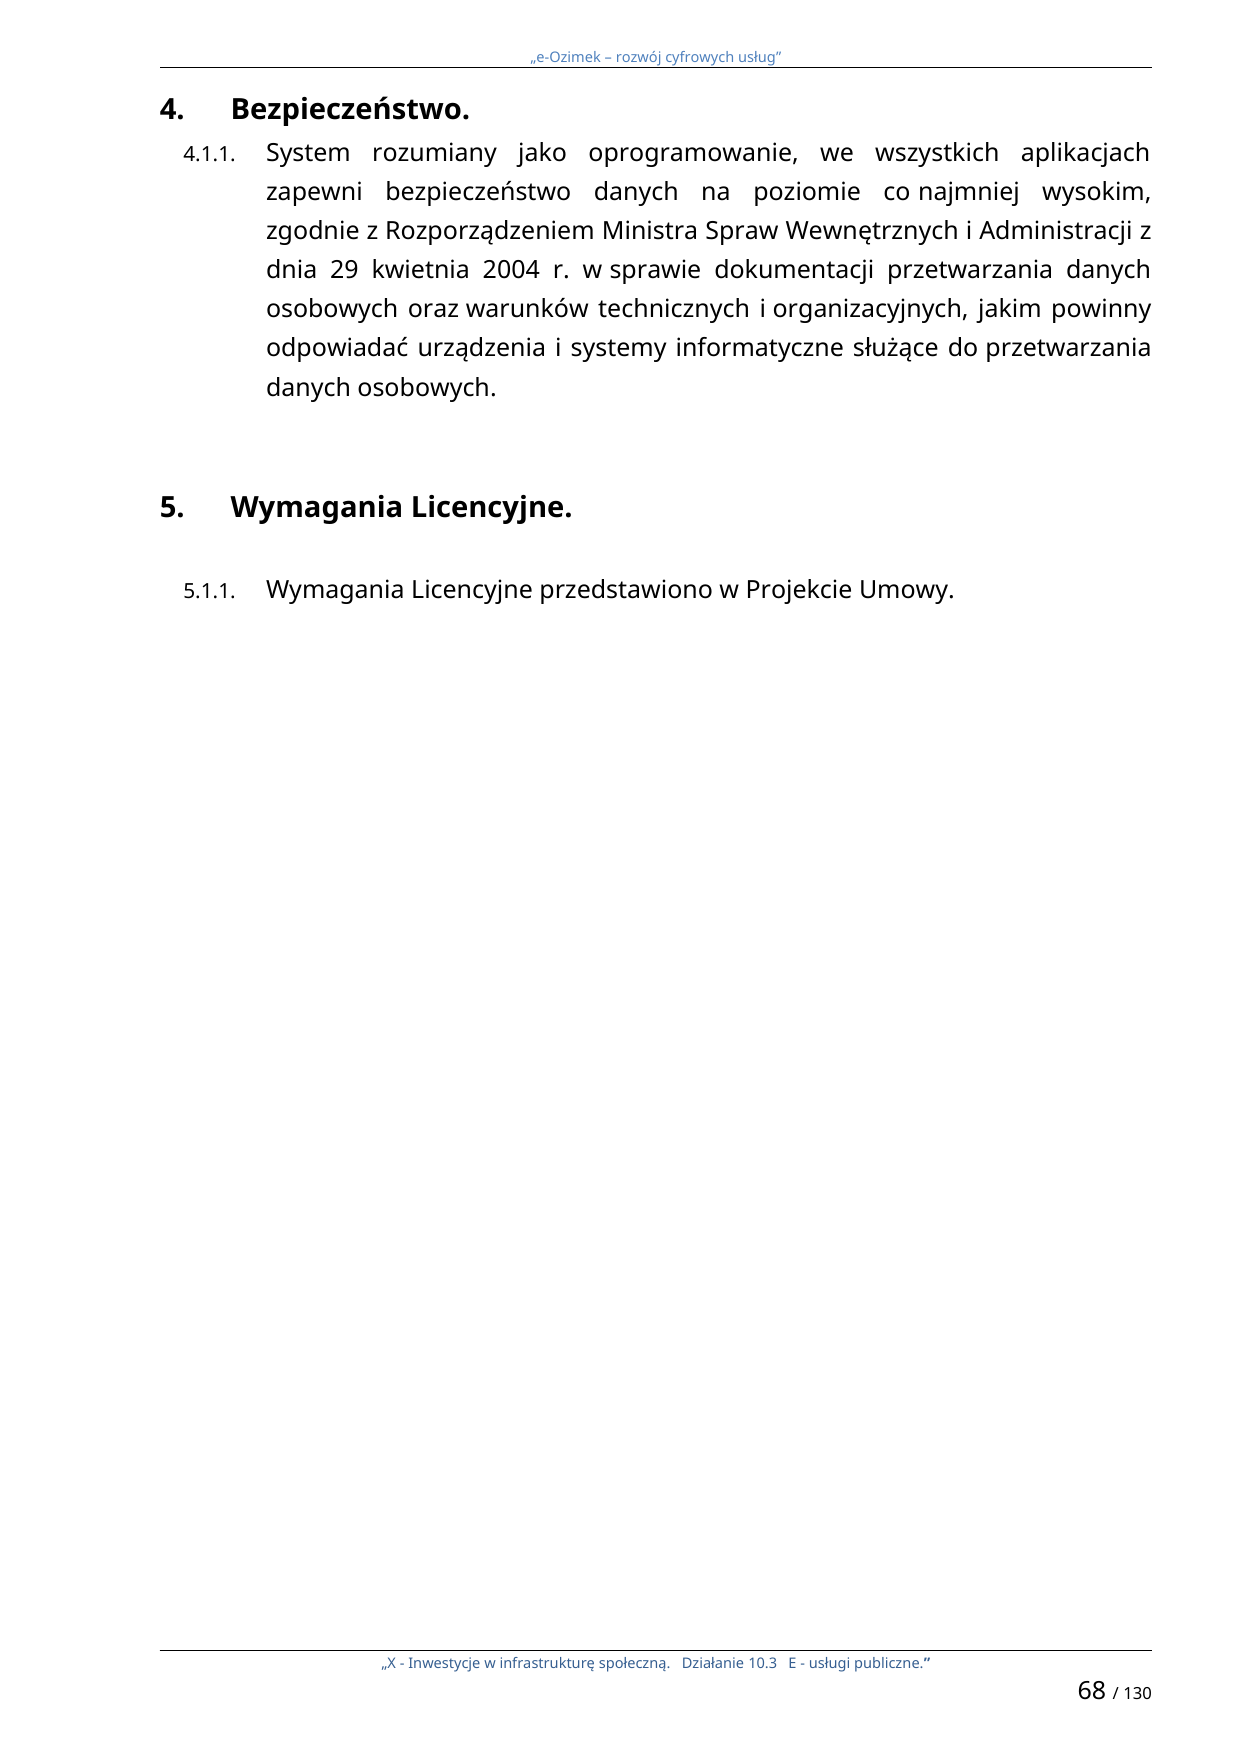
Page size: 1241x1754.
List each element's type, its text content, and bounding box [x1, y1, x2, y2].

subtitle Bezpieczeństwo. [159, 89, 1152, 128]
subtitle Wymagania Licencyjne. [159, 487, 1152, 526]
subtitle System rozumiany jako oprogramowanie, we wszystkich aplikacjach zapewni bezpieczeństwo danych na poziomie co najmniej wysokim, zgodnie z Rozporządzeniem Ministra Spraw Wewnętrznych i Administracji z dnia 29 kwietnia 2004 r. w sprawie dokumentacji przetwarzania danych osobowych oraz warunków technicznych i organizacyjnych, jakim powinny odpowiadać urządzenia i systemy informatyczne służące do przetwarzania danych osobowych. [183, 134, 1152, 403]
subtitle Wymagania Licencyjne przedstawiono w Projekcie Umowy. [183, 572, 1152, 606]
